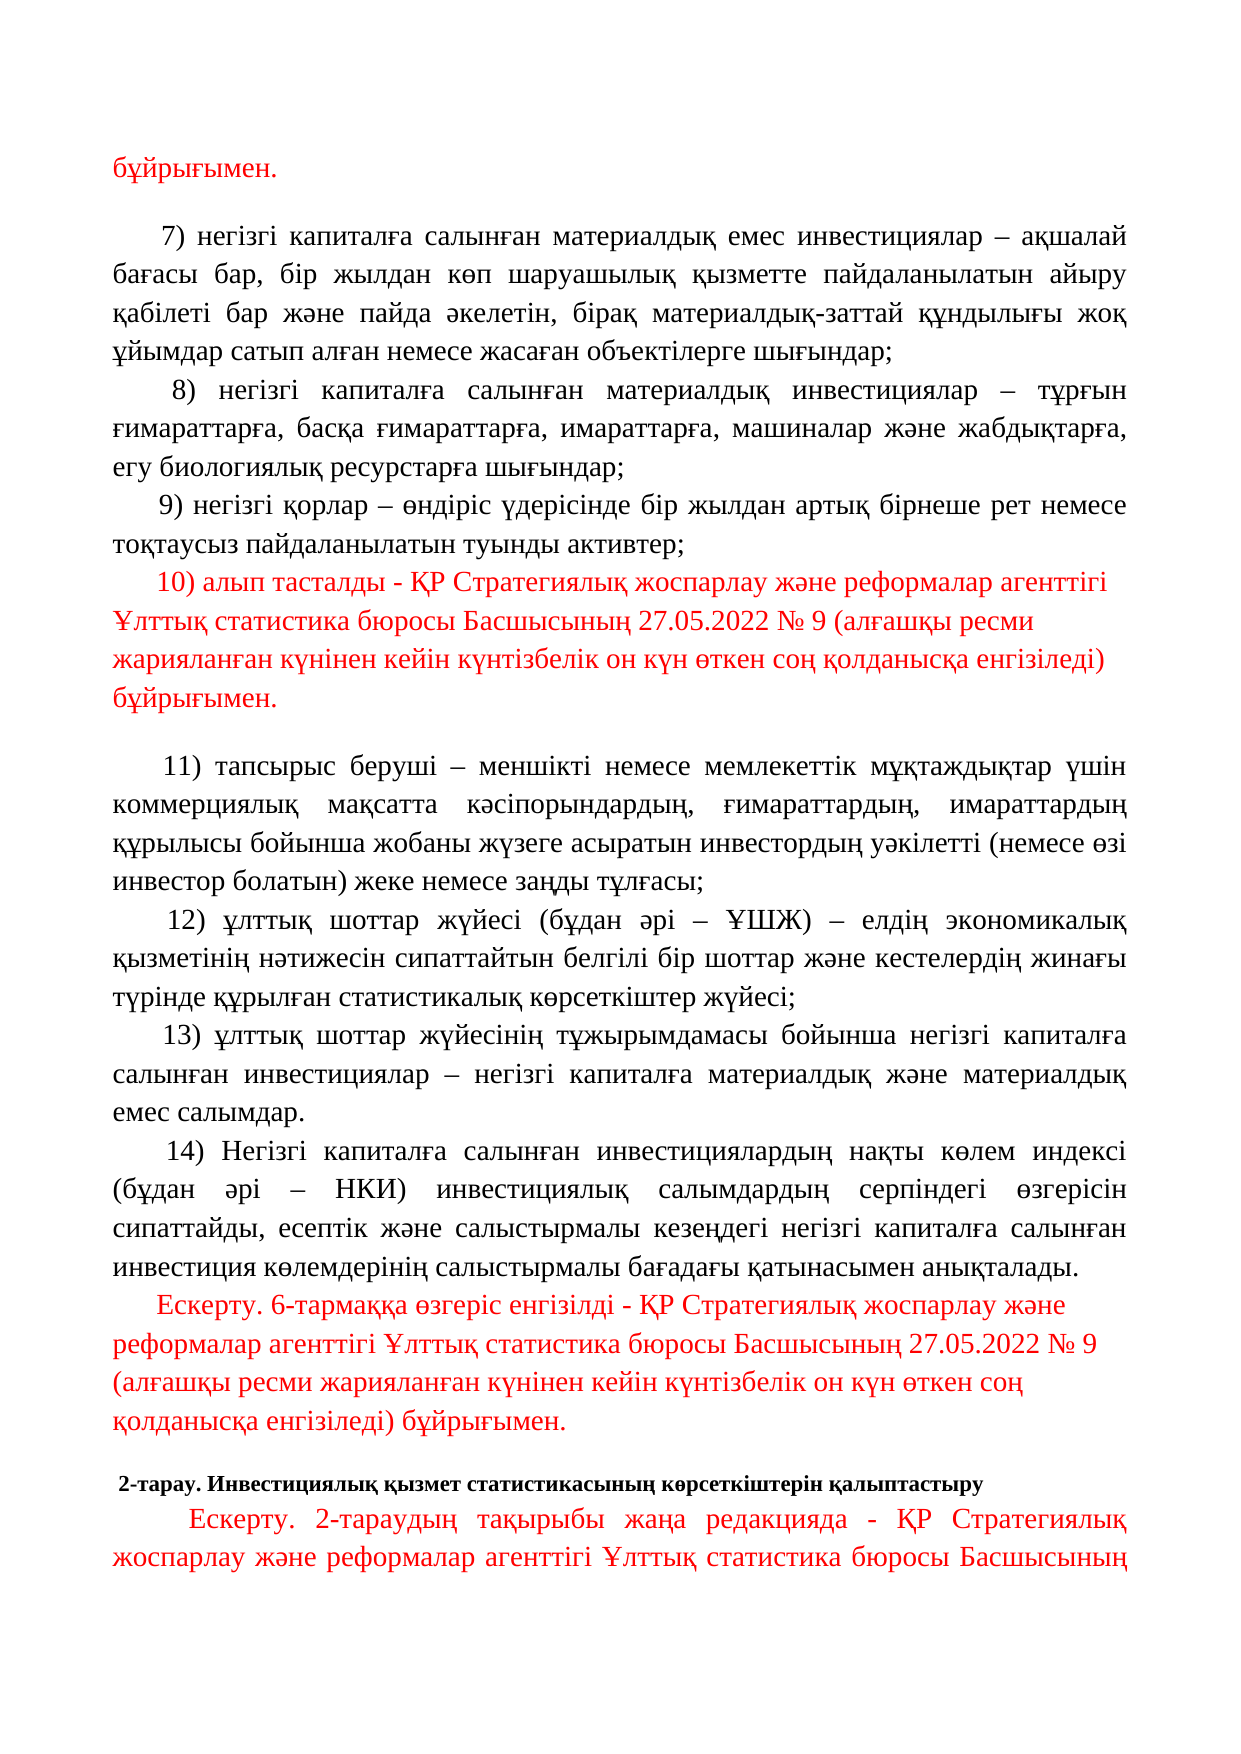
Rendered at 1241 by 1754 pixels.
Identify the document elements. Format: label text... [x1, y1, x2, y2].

text 9) негізгі қорлар – өндіріс үдерісінде бір жылдан артық бірнеше рет немесе тоқтаусыз пайдаланылатын туынды активтер; [112, 487, 1128, 559]
text 11) тапсырыс беруші – меншікті немесе мемлекеттік мұқтаждықтар үшін коммерциялық мақсатта кәсіпорындардың, ғимараттардың, имараттардың құрылысы бойынша жобаны жүзеге асыратын инвестордың уәкілетті (немесе өзі инвестор болатын) жеке немесе заңды тұлғасы; [112, 748, 1128, 897]
text 7) негізгі капиталға салынған материалдық емес инвестициялар – ақшалай бағасы бар, бір жылдан көп шаруашылық қызметте пайдаланылатын айыру қабілеті бар және пайда әкелетін, бірақ материалдық-заттай құндылығы жоқ ұйымдар сатып алған немесе жасаған объектілерге шығындар; [112, 218, 1128, 367]
text 14) Негізгі капиталға салынған инвестициялардың нақты көлем индексі (бұдан әрі – НКИ) инвестициялық салымдардың серпіндегі өзгерісін сипаттайды, есептік және салыстырмалы кезеңдегі негізгі капиталға салынған инвестиция көлемдерінің салыстырмалы бағадағы қатынасымен анықталады. [112, 1133, 1128, 1282]
text 12) ұлттық шоттар жүйесі (бұдан әрі – ҰШЖ) – елдің экономикалық қызметінің нәтижесін сипаттайтын белгілі бір шоттар және кестелердің жинағы түрінде құрылған статистикалық көрсеткіштер жүйесі; [112, 902, 1128, 1012]
text 10) алып тасталды - ҚР Стратегиялық жоспарлау және реформалар агенттігі Ұлттық статистика бюросы Басшысының 27.05.2022 № 9 (алғашқы ресми жарияланған күнінен кейін күнтізбелік он күн өткен соң қолданысқа енгізіледі) бұйрығымен. [112, 564, 1128, 744]
text 13) ұлттық шоттар жүйесінің тұжырымдамасы бойынша негізгі капиталға салынған инвестициялар – негізгі капиталға материалдық және материалдық емес салымдар. [112, 1017, 1128, 1128]
text 8) негізгі капиталға салынған материалдық инвестициялар – тұрғын ғимараттарға, басқа ғимараттарға, имараттарға, машиналар және жабдықтарға, егу биологиялық ресурстарға шығындар; [112, 372, 1128, 482]
text 2-тарау. Инвестициялық қызмет статистикасының көрсеткіштерін қалыптастыру [112, 1471, 1128, 1497]
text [112, 150, 1128, 214]
text Ескерту. 6-тармаққа өзгеріс енгізілді - ҚР Стратегиялық жоспарлау және реформалар агенттігі Ұлттық статистика бюросы Басшысының 27.05.2022 № 9 (алғашқы ресми жарияланған күнінен кейін күнтізбелік он күн өткен соң қолданысқа енгізіледі) бұйрығымен. [112, 1287, 1128, 1467]
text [112, 1501, 1128, 1573]
